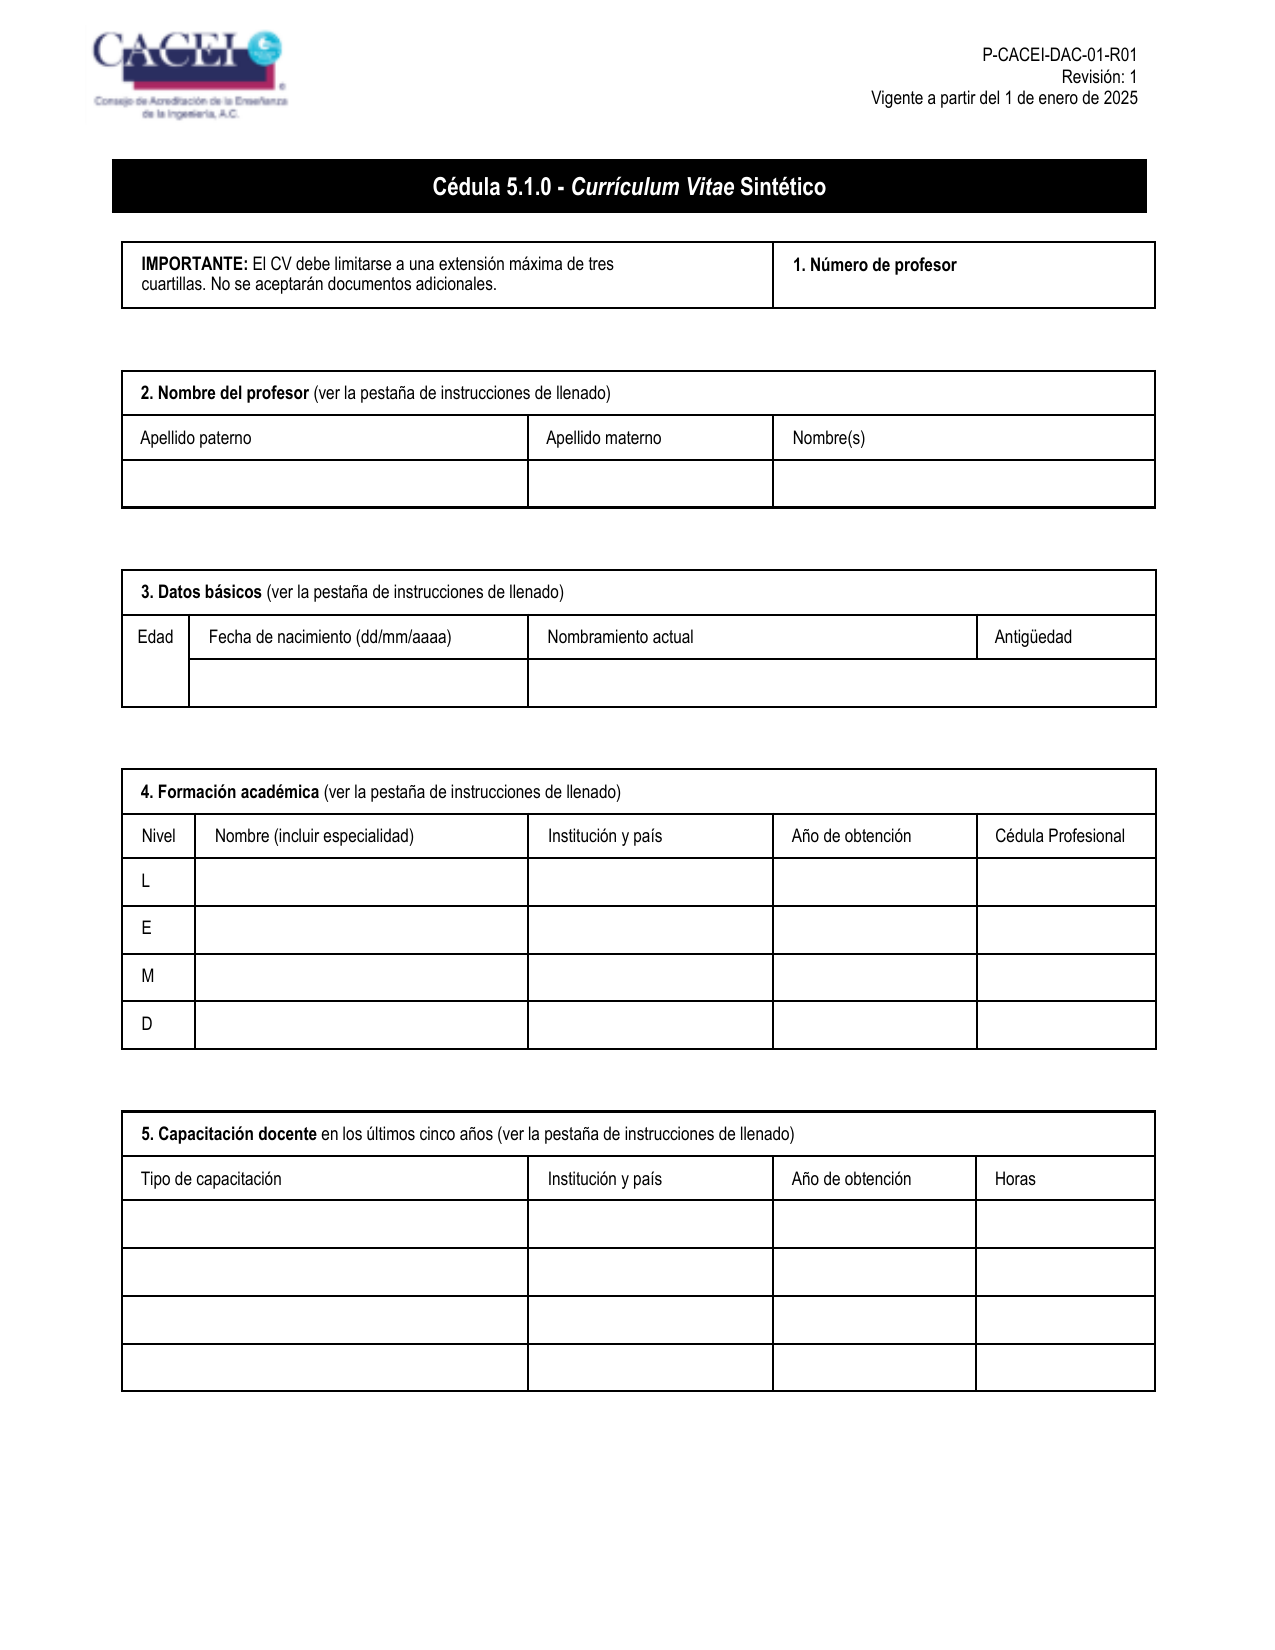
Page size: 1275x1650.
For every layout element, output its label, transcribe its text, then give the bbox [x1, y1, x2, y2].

table_cell [529, 955, 772, 1000]
table_cell Tipo de capacitación [123, 1157, 527, 1199]
table_header Cédula 5.1.0 - Currículum Vitae Sintético [114, 161, 1145, 211]
table_cell [123, 1249, 527, 1295]
table_cell [529, 1201, 772, 1247]
table_cell Antigüedad [978, 616, 1155, 658]
table_header 1. Número de profesor [774, 243, 1154, 307]
table_cell [196, 859, 527, 905]
table_cell Fecha de nacimiento (dd/mm/aaaa) [190, 616, 527, 658]
table_cell Edad [123, 616, 188, 706]
table_cell Institución y país [529, 815, 772, 857]
table_cell [774, 1201, 975, 1247]
picture [84, 25, 297, 125]
table_cell Institución y país [529, 1157, 772, 1199]
table_header 2. Nombre del profesor (ver la pestaña de instrucciones de llenado) [123, 372, 1154, 414]
table_header 3. Datos básicos (ver la pestaña de instrucciones de llenado) [123, 571, 1155, 613]
table_cell [529, 1345, 772, 1390]
table_header IMPORTANTE: El CV debe limitarse a una extensión máxima de tres cuartillas. No se aceptarán documentos adicionales. [123, 243, 772, 307]
table_cell Nombre (incluir especialidad) [196, 815, 527, 857]
table_cell [196, 907, 527, 952]
table_cell [123, 1201, 527, 1247]
table_cell [529, 1002, 772, 1048]
table_cell [196, 955, 527, 1000]
table_cell [123, 1345, 527, 1390]
table_cell [774, 907, 976, 952]
table_cell E [123, 907, 194, 952]
table_cell [190, 660, 527, 706]
table_cell Apellido materno [529, 416, 772, 459]
table_cell [123, 1297, 527, 1342]
table_cell [977, 1249, 1154, 1295]
table_cell Apellido paterno [123, 416, 527, 459]
table_cell Horas [977, 1157, 1154, 1199]
table_cell [774, 955, 976, 1000]
table_cell [774, 859, 976, 905]
table_cell Nombre(s) [774, 416, 1154, 459]
table_cell [529, 461, 772, 506]
table_cell Cédula Profesional [978, 815, 1155, 857]
table_cell [977, 1297, 1154, 1342]
table_cell [123, 461, 527, 506]
table_cell [529, 660, 1155, 706]
table_cell Año de obtención [774, 815, 976, 857]
table_cell [978, 1002, 1155, 1048]
table_cell [196, 1002, 527, 1048]
table_cell M [123, 955, 194, 1000]
table_cell [774, 1345, 975, 1390]
table_cell D [123, 1002, 194, 1048]
table_cell Nombramiento actual [529, 616, 976, 658]
table_cell [774, 1002, 976, 1048]
table_cell [977, 1201, 1154, 1247]
table_cell L [123, 859, 194, 905]
table_cell [529, 1249, 772, 1295]
table_cell Año de obtención [774, 1157, 975, 1199]
table_cell [529, 907, 772, 952]
table_cell [978, 907, 1155, 952]
table_cell [774, 461, 1154, 506]
table_cell [529, 1297, 772, 1342]
table_cell [978, 955, 1155, 1000]
table_header 4. Formación académica (ver la pestaña de instrucciones de llenado) [123, 770, 1155, 813]
table_header 5. Capacitación docente en los últimos cinco años (ver la pestaña de instrucciones de llenado) [123, 1113, 1154, 1155]
table_cell [977, 1345, 1154, 1390]
table_cell [774, 1249, 975, 1295]
table_cell [978, 859, 1155, 905]
table_cell [774, 1297, 975, 1342]
table_cell [529, 859, 772, 905]
table_cell Nivel [123, 815, 194, 857]
